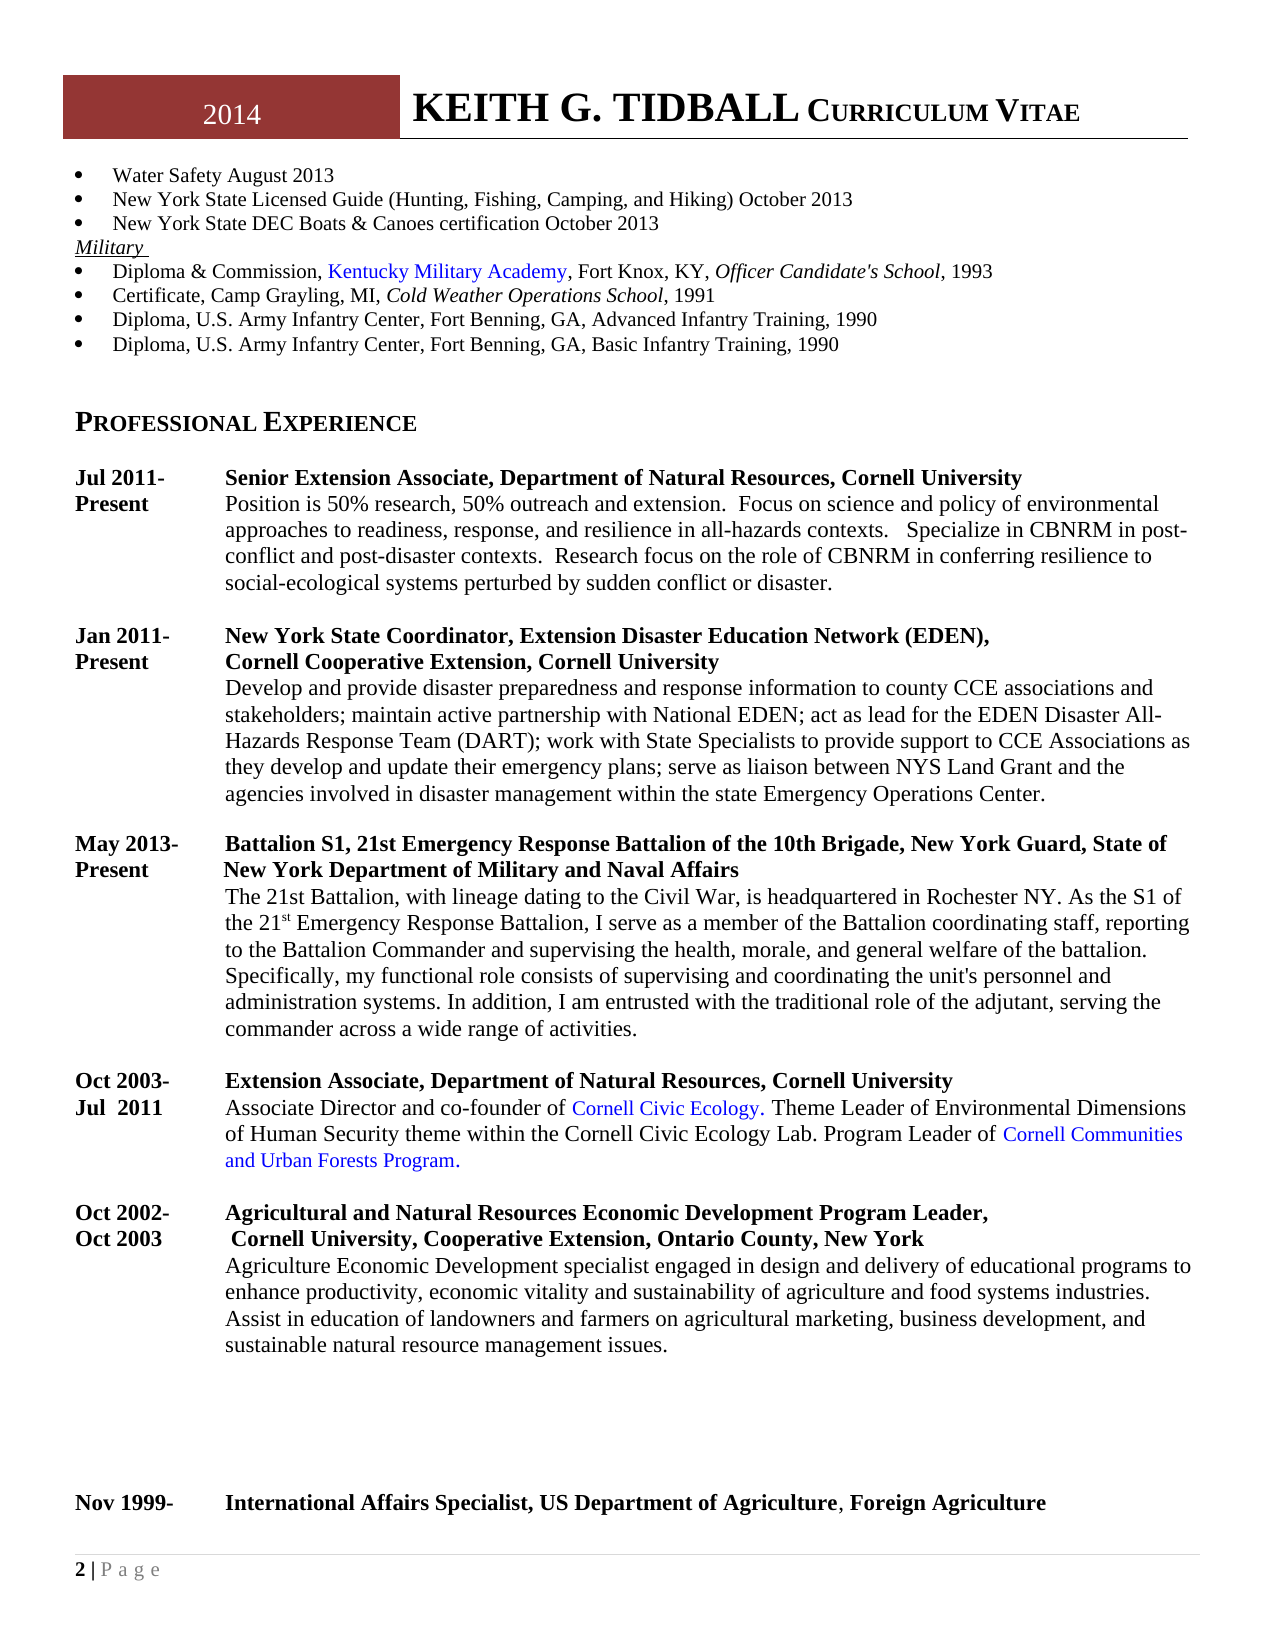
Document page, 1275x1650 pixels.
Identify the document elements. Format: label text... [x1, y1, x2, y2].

text Develop and provide disaster preparedness and response information to county CCE associations and stakeholders; maintain active partnership with National EDEN; act as lead for the EDEN Disaster All-Hazards Response Team (DART); work with State Specialists to provide support to CCE Associations as they develop and update their emergency plans; serve as liaison between NYS Land Grant and the agencies involved in disaster management within the state Emergency Operations Center. [75, 674, 1200, 806]
text Jul 2011 Associate Director and co-founder of Cornell Civic Ecology. Theme Leader of Environmental Dimensions of Human Security theme within the Cornell Civic Ecology Lab. Program Leader of Cornell Communities and Urban Forests Program. [75, 1094, 1200, 1173]
text Present Position is 50% research, 50% outreach and extension. Focus on science and policy of environmental approaches to readiness, response, and resilience in all-hazards contexts. Specialize in CBNRM in post-conflict and post-disaster contexts. Research focus on the role of CBNRM in conferring resilience to social-ecological systems perturbed by sudden conflict or disaster. [75, 490, 1200, 595]
text PROFESSIONAL EXPERIENCE [75, 404, 1200, 437]
list Diploma & Commission, Kentucky Military Academy, Fort Knox, KY, Officer Candidate's School, 1993 [75, 259, 1200, 283]
list Water Safety August 2013 [75, 163, 1200, 187]
list Diploma, U.S. Army Infantry Center, Fort Benning, GA, Advanced Infantry Training, 1990 [75, 307, 1200, 331]
text Nov 1999- International Affairs Specialist, US Department of Agriculture, Foreign Agriculture [75, 1489, 1200, 1515]
list New York State Licensed Guide (Hunting, Fishing, Camping, and Hiking) October 2013 [75, 187, 1200, 211]
text The 21st Battalion, with lineage dating to the Civil War, is headquartered in Rochester NY. As the S1 of the 21st Emergency Response Battalion, I serve as a member of the Battalion coordinating staff, reporting to the Battalion Commander and supervising the health, morale, and general welfare of the battalion. Specifically, my functional role consists of supervising and coordinating the unit's personnel and administration systems. In addition, I am entrusted with the traditional role of the adjutant, serving the commander across a wide range of activities. [75, 883, 1200, 1041]
text Military [75, 235, 1200, 259]
text Jul 2011- Senior Extension Associate, Department of Natural Resources, Cornell University [75, 463, 1200, 490]
text May 2013- Battalion S1, 21st Emergency Response Battalion of the 10th Brigade, New York Guard, State of Present New York Department of Military and Naval Affairs [75, 830, 1200, 883]
list New York State DEC Boats & Canoes certification October 2013 [75, 211, 1200, 235]
list Diploma, U.S. Army Infantry Center, Fort Benning, GA, Basic Infantry Training, 1990 [75, 331, 1200, 356]
list Certificate, Camp Grayling, MI, Cold Weather Operations School, 1991 [75, 283, 1200, 307]
text Present Cornell Cooperative Extension, Cornell University [75, 648, 1200, 674]
text Oct 2002- Agricultural and Natural Resources Economic Development Program Leader, [75, 1199, 1200, 1226]
text Jan 2011- New York State Coordinator, Extension Disaster Education Network (EDEN), [75, 622, 1200, 648]
text Oct 2003 Cornell University, Cooperative Extension, Ontario County, New York [75, 1226, 1200, 1252]
text Oct 2003- Extension Associate, Department of Natural Resources, Cornell University [75, 1067, 1200, 1094]
text Agriculture Economic Development specialist engaged in design and delivery of educational programs to enhance productivity, economic vitality and sustainability of agriculture and food systems industries. Assist in education of landowners and farmers on agricultural marketing, business development, and sustainable natural resource management issues. [225, 1252, 1200, 1357]
